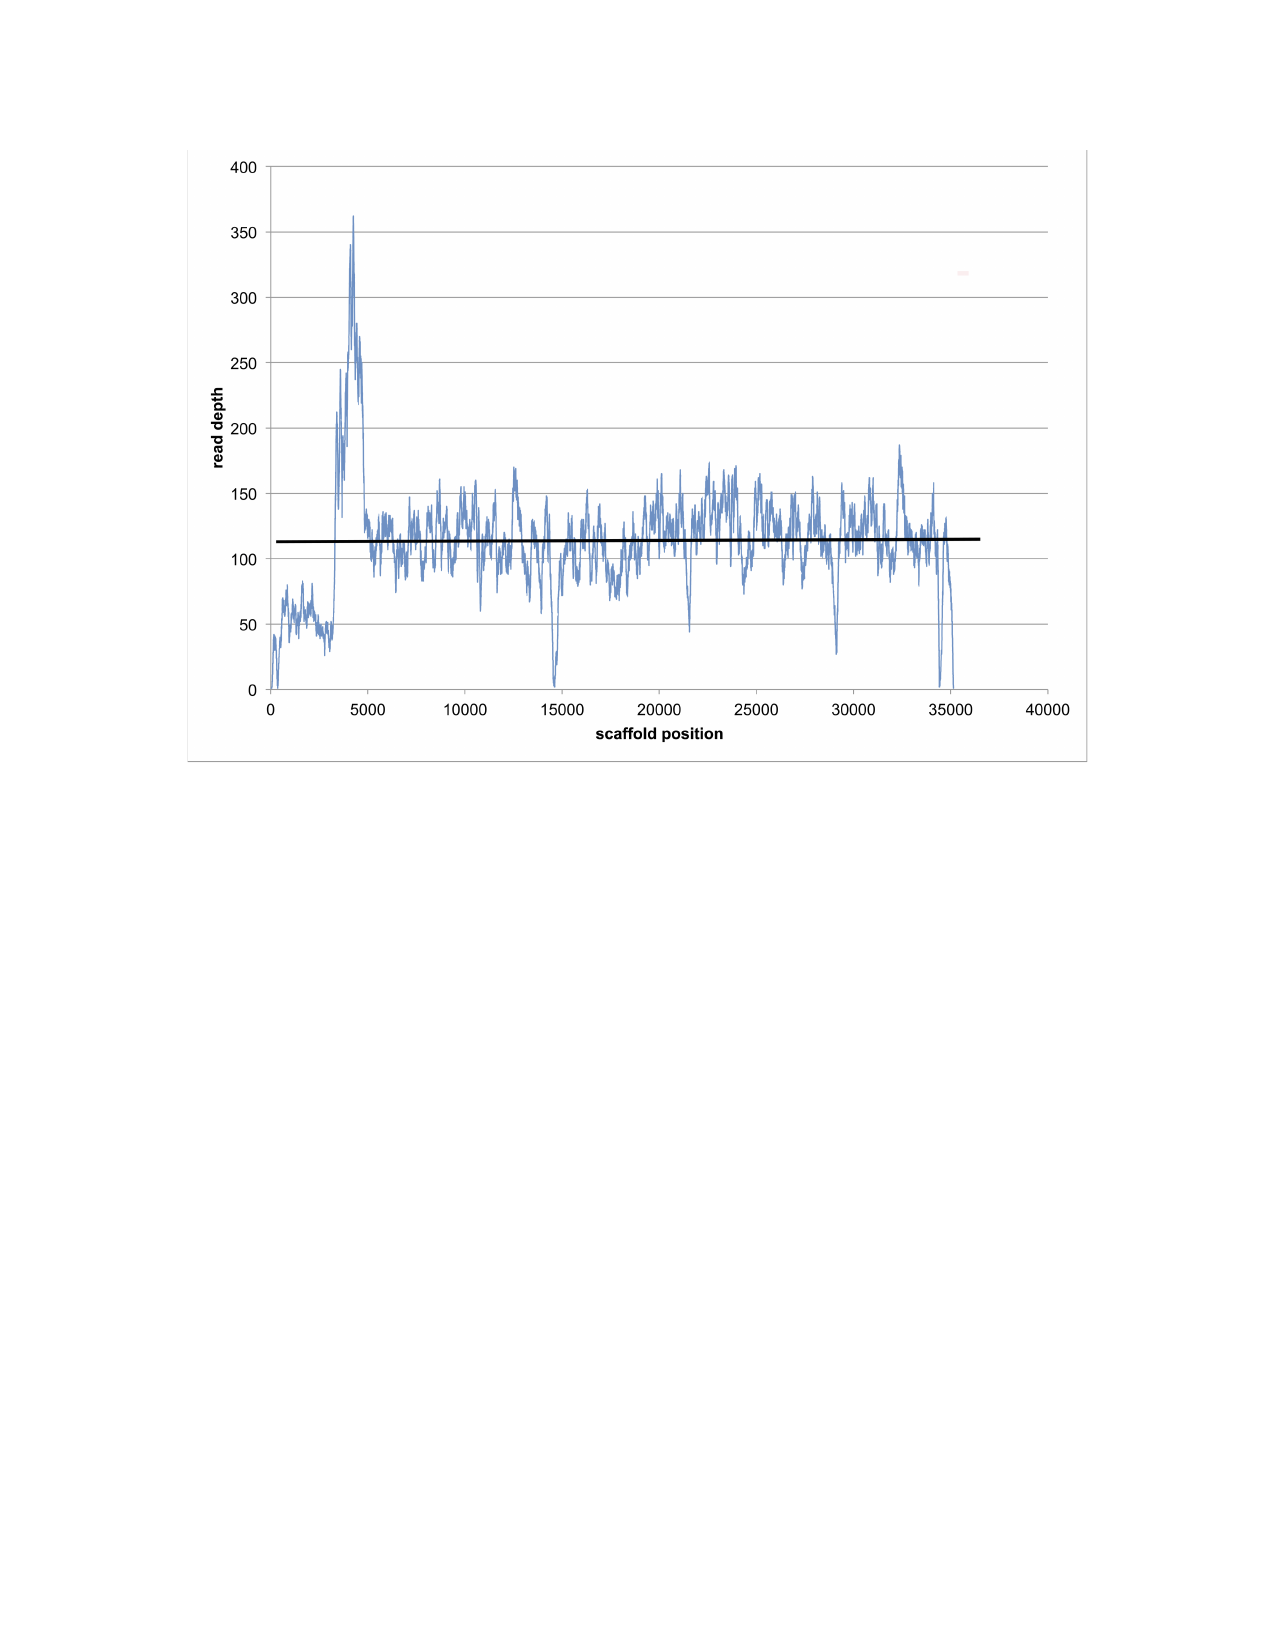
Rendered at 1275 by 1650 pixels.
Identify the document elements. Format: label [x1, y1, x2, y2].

picture [187, 150, 1088, 763]
